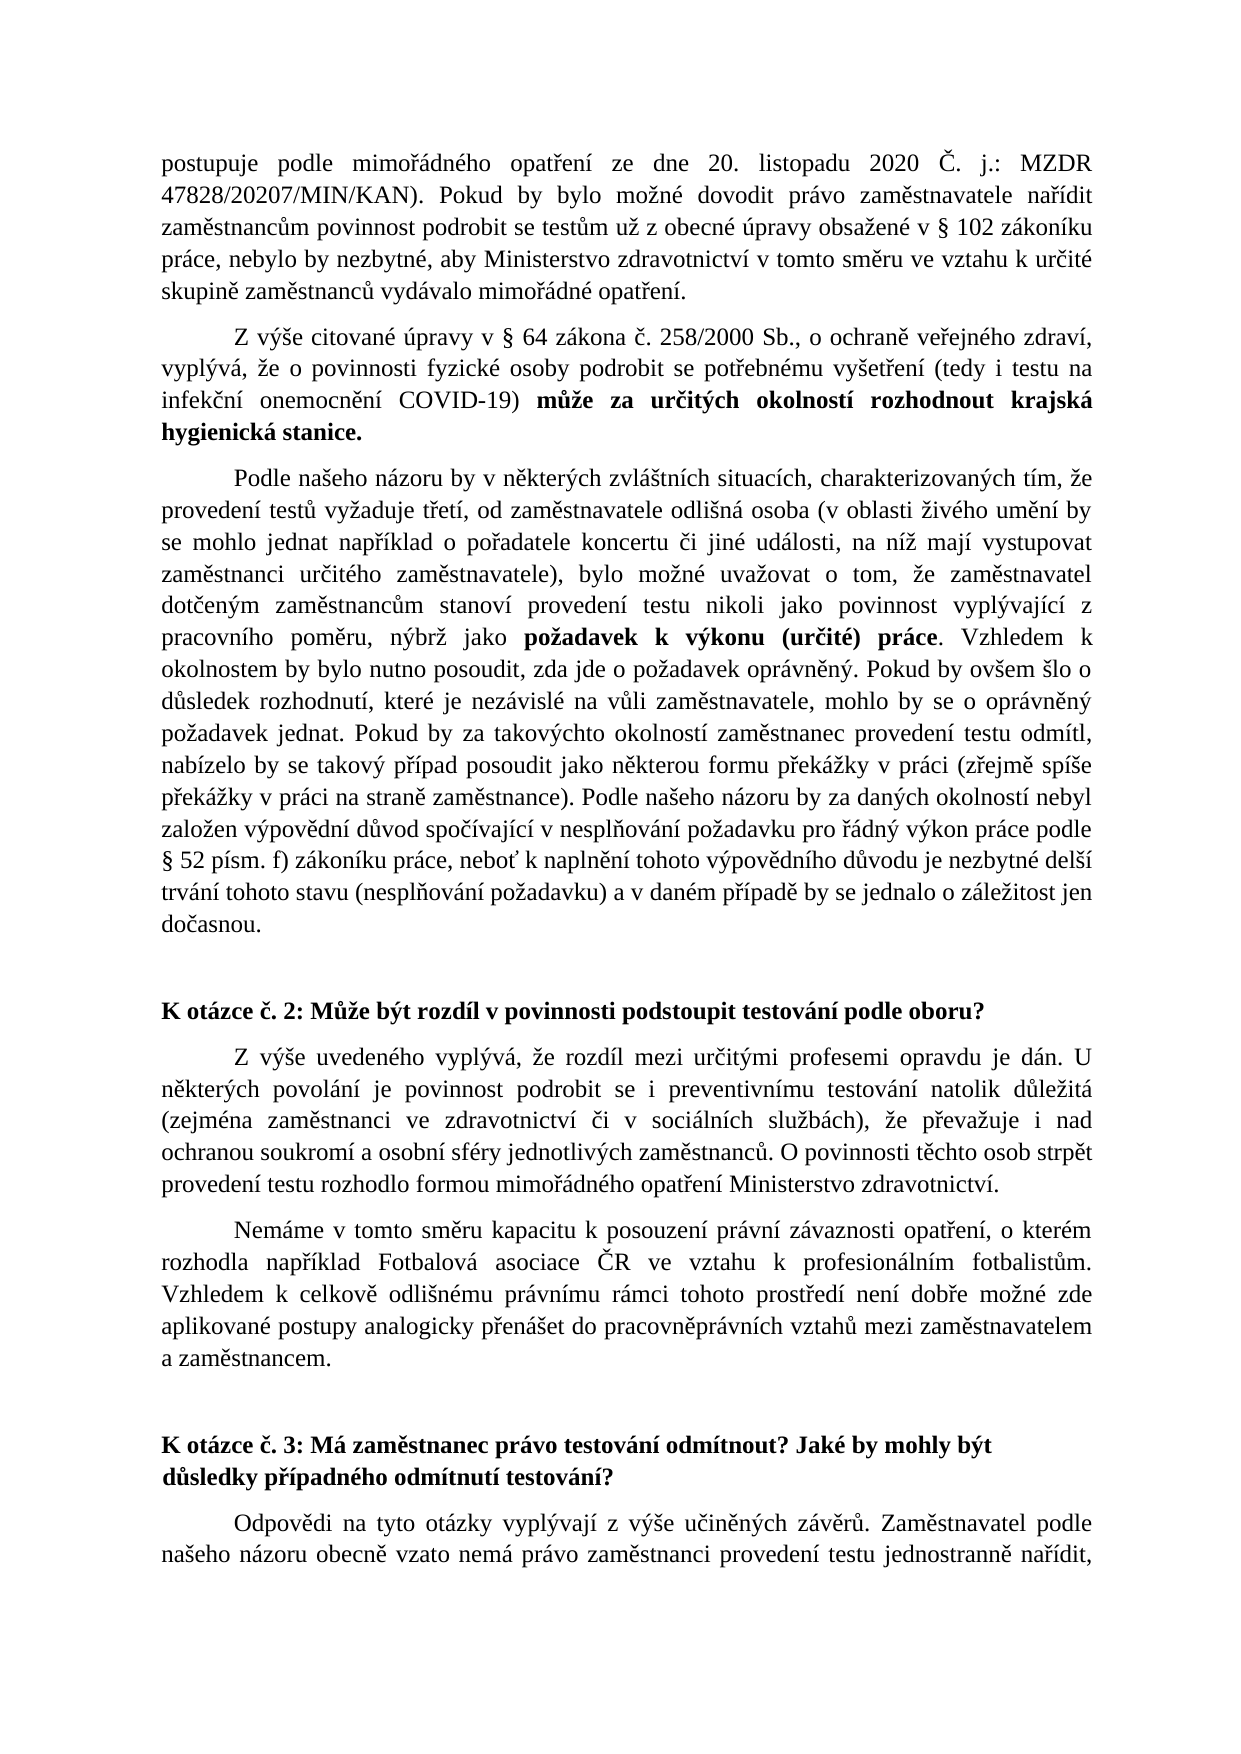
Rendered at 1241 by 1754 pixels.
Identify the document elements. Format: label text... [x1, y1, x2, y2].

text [161, 148, 1093, 305]
text Z výše citované úpravy v § 64 zákona č. 258/2000 Sb., o ochraně veřejného zdraví, vyplývá, že o povinnosti fyzické osoby podrobit se potřebnému vyšetření (tedy i testu na infekční onemocnění COVID-19) může za určitých okolností rozhodnout krajská hygienická stanice. [161, 322, 1093, 446]
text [161, 1508, 1093, 1568]
text Nemáme v tomto směru kapacitu k posouzení právní závaznosti opatření, o kterém rozhodla například Fotbalová asociace ČR ve vztahu k profesionálním fotbalistům. Vzhledem k celkově odlišnému právnímu rámci tohoto prostředí není dobře možné zde aplikované postupy analogicky přenášet do pracovněprávních vztahů mezi zaměstnavatelem a zaměstnancem. [161, 1215, 1093, 1371]
text Z výše uvedeného vyplývá, že rozdíl mezi určitými profesemi opravdu je dán. U některých povolání je povinnost podrobit se i preventivnímu testování natolik důležitá (zejména zaměstnanci ve zdravotnictví či v sociálních službách), že převažuje i nad ochranou soukromí a osobní sféry jednotlivých zaměstnanců. O povinnosti těchto osob strpět provedení testu rozhodlo formou mimořádného opatření Ministerstvo zdravotnictví. [161, 1042, 1093, 1198]
text K otázce č. 2: Může být rozdíl v povinnosti podstoupit testování podle oboru? [161, 996, 1093, 1025]
text K otázce č. 3: Má zaměstnanec právo testování odmítnout? Jaké by mohly být důsledky případného odmítnutí testování? [161, 1430, 1093, 1491]
text Podle našeho názoru by v některých zvláštních situacích, charakterizovaných tím, že provedení testů vyžaduje třetí, od zaměstnavatele odlišná osoba (v oblasti živého umění by se mohlo jednat například o pořadatele koncertu či jiné události, na níž mají vystupovat zaměstnanci určitého zaměstnavatele), bylo možné uvažovat o tom, že zaměstnavatel dotčeným zaměstnancům stanoví provedení testu nikoli jako povinnost vyplývající z pracovního poměru, nýbrž jako požadavek k výkonu (určité) práce. Vzhledem k okolnostem by bylo nutno posoudit, zda jde o požadavek oprávněný. Pokud by ovšem šlo o důsledek rozhodnutí, které je nezávislé na vůli zaměstnavatele, mohlo by se o oprávněný požadavek jednat. Pokud by za takovýchto okolností zaměstnanec provedení testu odmítl, nabízelo by se takový případ posoudit jako některou formu překážky v práci (zřejmě spíše překážky v práci na straně zaměstnance). Podle našeho názoru by za daných okolností nebyl založen výpovědní důvod spočívající v nesplňování požadavku pro řádný výkon práce podle § 52 písm. f) zákoníku práce, neboť k naplnění tohoto výpovědního důvodu je nezbytné delší trvání tohoto stavu (nesplňování požadavku) a v daném případě by se jednalo o záležitost jen dočasnou. [161, 463, 1093, 938]
